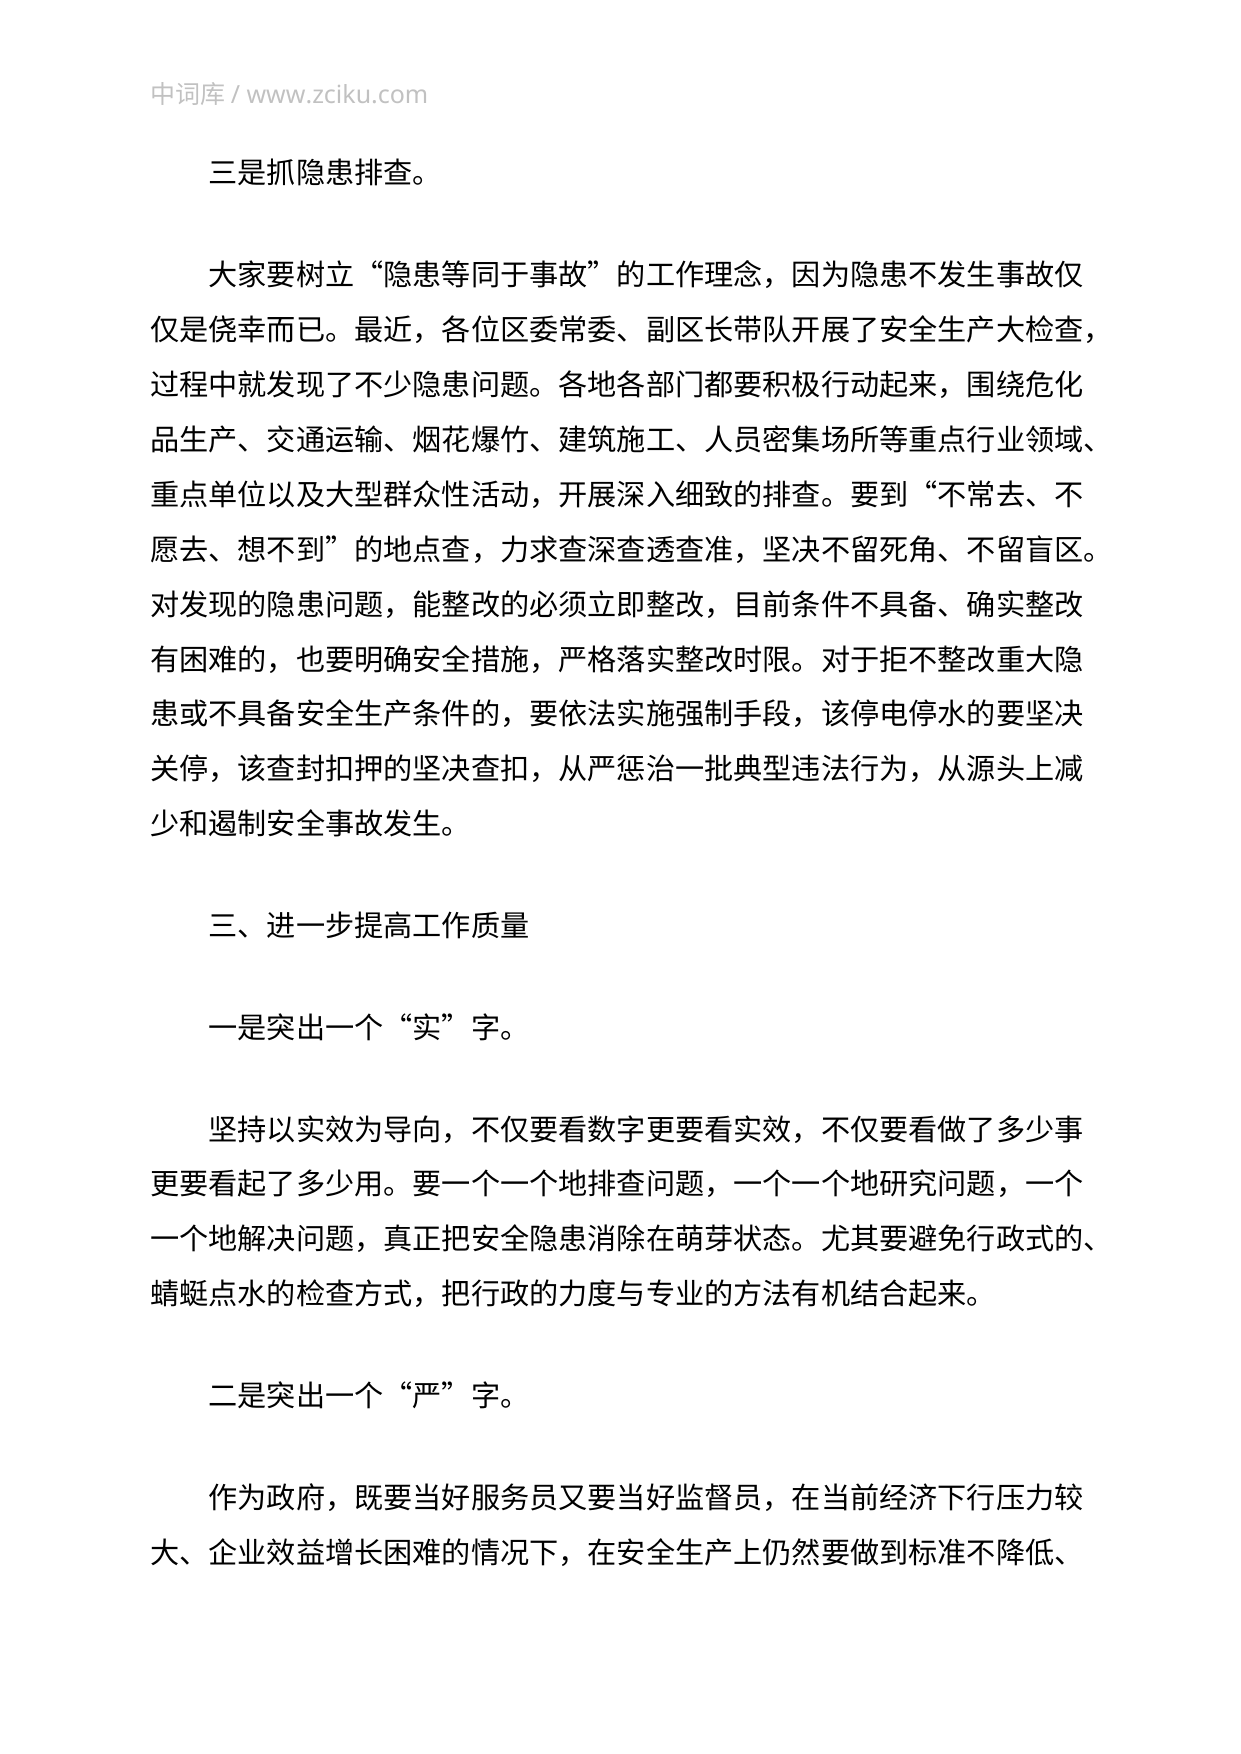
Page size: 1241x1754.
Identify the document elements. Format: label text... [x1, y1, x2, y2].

text 坚持以实效为导向，不仅要看数字更要看实效，不仅要看做了多少事更要看起了多少用。要一个一个地排查问题，一个一个地研究问题，一个一个地解决问题，真正把安全隐患消除在萌芽状态。尤其要避免行政式的、蜻蜓点水的检查方式，把行政的力度与专业的方法有机结合起来。 [150, 1106, 1090, 1313]
text 二是突出一个“严”字。 [150, 1372, 1090, 1415]
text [150, 1474, 1090, 1571]
text 三是抓隐患排查。 [150, 150, 1090, 192]
text 一是突出一个“实”字。 [150, 1004, 1090, 1047]
text 大家要树立“隐患等同于事故”的工作理念，因为隐患不发生事故仅仅是侥幸而已。最近，各位区委常委、副区长带队开展了安全生产大检查，过程中就发现了不少隐患问题。各地各部门都要积极行动起来，围绕危化品生产、交通运输、烟花爆竹、建筑施工、人员密集场所等重点行业领域、重点单位以及大型群众性活动，开展深入细致的排查。要到“不常去、不愿去、想不到”的地点查，力求查深查透查准，坚决不留死角、不留盲区。对发现的隐患问题，能整改的必须立即整改，目前条件不具备、确实整改有困难的，也要明确安全措施，严格落实整改时限。对于拒不整改重大隐患或不具备安全生产条件的，要依法实施强制手段，该停电停水的要坚决关停，该查封扣押的坚决查扣，从严惩治一批典型违法行为，从源头上减少和遏制安全事故发生。 [150, 252, 1090, 843]
text 三、进一步提高工作质量 [150, 902, 1090, 945]
